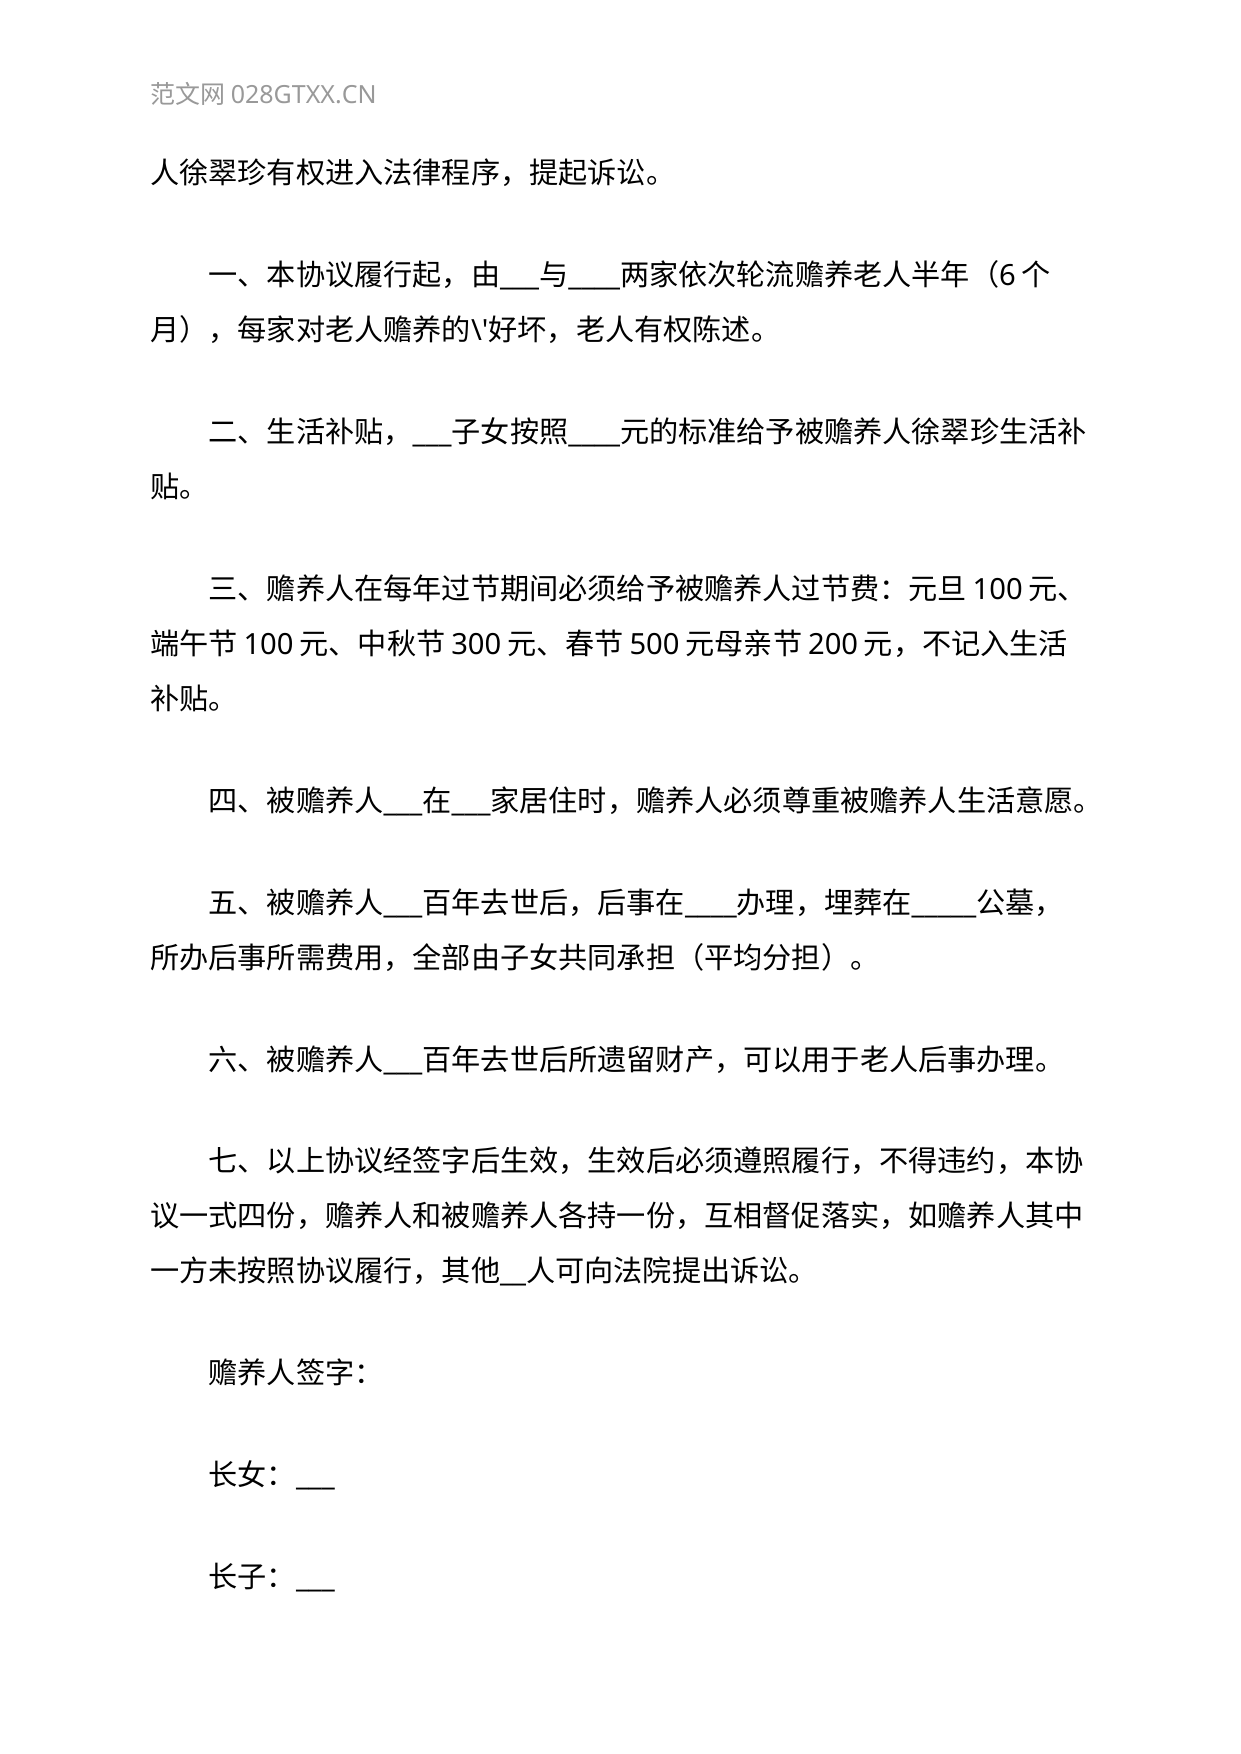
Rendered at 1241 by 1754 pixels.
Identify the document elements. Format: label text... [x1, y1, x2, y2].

text 一、本协议履行起，由___与____两家依次轮流赡养老人半年（6个月），每家对老人赡养的\'好坏，老人有权陈述。 [150, 252, 1090, 349]
text 赡养人签字： [150, 1350, 1090, 1392]
text 七、以上协议经签字后生效，生效后必须遵照履行，不得违约，本协议一式四份，赡养人和被赡养人各持一份，互相督促落实，如赡养人其中一方未按照协议履行，其他__人可向法院提出诉讼。 [150, 1138, 1090, 1290]
text 五、被赡养人___百年去世后，后事在____办理，埋葬在_____公墓，所办后事所需费用，全部由子女共同承担（平均分担）。 [150, 879, 1090, 977]
text 二、生活补贴，___子女按照____元的标准给予被赡养人徐翠珍生活补贴。 [150, 409, 1090, 506]
text 三、赡养人在每年过节期间必须给予被赡养人过节费：元旦100元、端午节100元、中秋节300元、春节500元母亲节200元，不记入生活补贴。 [150, 566, 1090, 718]
text 六、被赡养人___百年去世后所遗留财产，可以用于老人后事办理。 [150, 1036, 1090, 1078]
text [150, 150, 1090, 192]
text 长女：___ [150, 1452, 1090, 1494]
text 长子：___ [150, 1553, 1090, 1596]
text 四、被赡养人___在___家居住时，赡养人必须尊重被赡养人生活意愿。 [150, 777, 1090, 820]
